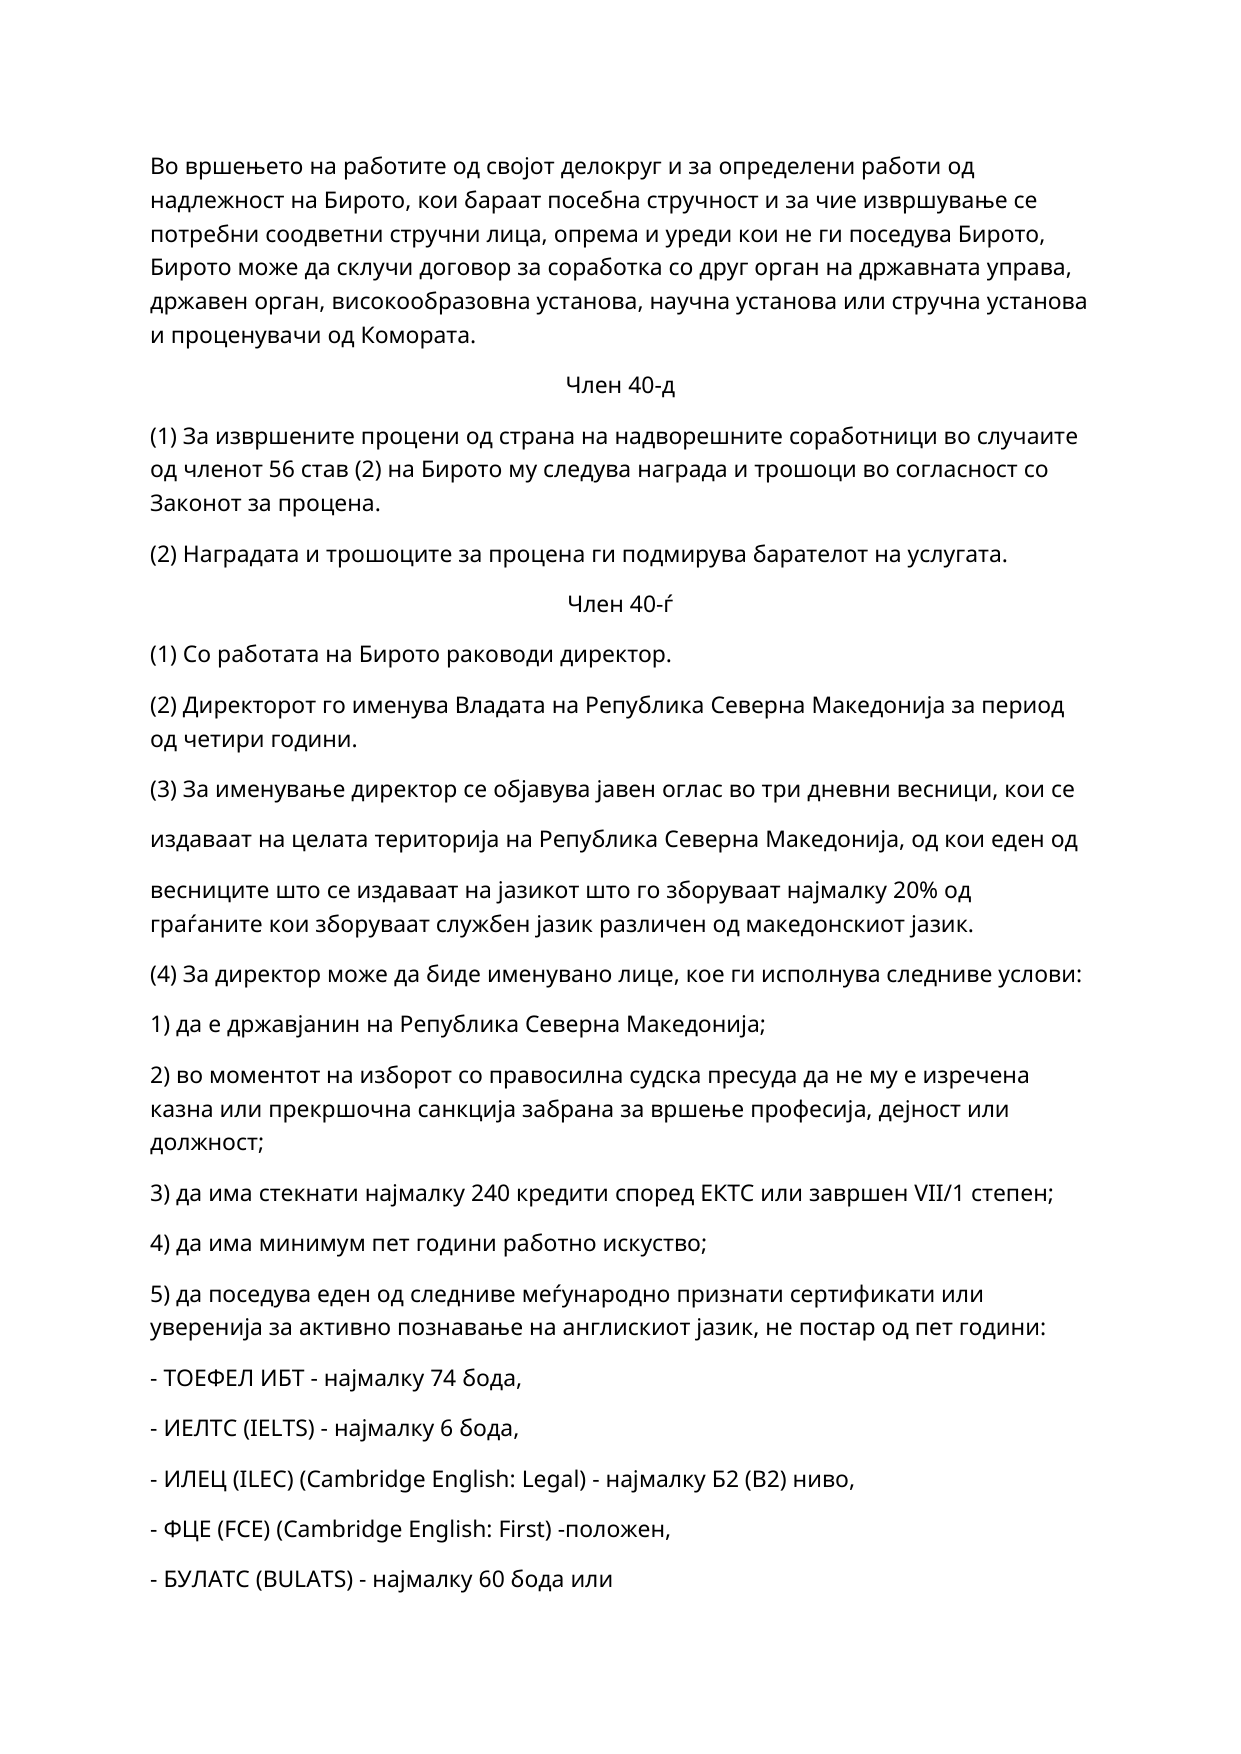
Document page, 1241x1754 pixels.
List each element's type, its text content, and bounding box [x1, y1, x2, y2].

text 4) да има минимум пет години работно искуство; [150, 1227, 1090, 1258]
text 2) во моментот на изборот со правосилна судска пресуда да не му е изречена казна или прекршочна санкција забрана за вршење професија, дејност или должност; [150, 1059, 1090, 1157]
text (4) За директор може да биде именувано лице, кое ги исполнува следниве услови: [150, 958, 1090, 989]
text (3) За именување директор се објавува јавен оглас во три дневни весници, кои се [150, 773, 1090, 804]
text 5) да поседува еден од следниве меѓународно признати сертификати или уверенија за активно познавање на англискиот јазик, не постар од пет години: [150, 1277, 1090, 1342]
text 1) да е државјанин на Република Северна Македонија; [150, 1008, 1090, 1039]
text (2) Директорот го именува Владата на Република Северна Македонија за период од четири години. [150, 689, 1090, 754]
text 3) да има стекнати најмалку 240 кредити според ЕКТС или завршен VII/1 степен; [150, 1177, 1090, 1208]
text (2) Наградата и трошоците за процена ги подмирува барателот на услугата. [150, 537, 1090, 569]
text - ИЕЛТС (IELTS) - најмалку 6 бода, [150, 1412, 1090, 1443]
text - ФЦЕ (FCE) (Cambridge English: First) -положен, [150, 1513, 1090, 1544]
text - ТОЕФЕЛ ИБТ - најмалку 74 бода, [150, 1362, 1090, 1393]
text Во вршењето на работите од својот делокруг и за определени работи од надлежност на Бирото, кои бараат посебна стручност и за чие извршување се потребни соодветни стручни лица, опрема и уреди кои не ги поседува Бирото, Бирото може да склучи договор за соработка со друг орган на државната управа, државен орган, високообразовна установа, научна установа или стручна установа и проценувачи од Комората. [150, 150, 1090, 350]
text издаваат на целата територија на Република Северна Македонија, од кои еден од [150, 823, 1090, 854]
text Член 40-ѓ [150, 588, 1090, 619]
text Член 40-д [150, 369, 1090, 400]
text весниците што се издаваат на јазикот што го зборуваат најмалку 20% од граѓаните кои зборуваат службен јазик различен од македонскиот јазик. [150, 874, 1090, 939]
text - ИЛЕЦ (ILEC) (Cambridge English: Legal) - најмалку Б2 (B2) ниво, [150, 1462, 1090, 1494]
text - БУЛАТС (BULATS) - најмалку 60 бода или [150, 1563, 1090, 1594]
text (1) Со работата на Бирото раководи директор. [150, 638, 1090, 669]
text (1) За извршените процени од страна на надворешните соработници во случаите од членот 56 став (2) на Бирото му следува награда и трошоци во согласност со Законот за процена. [150, 419, 1090, 518]
